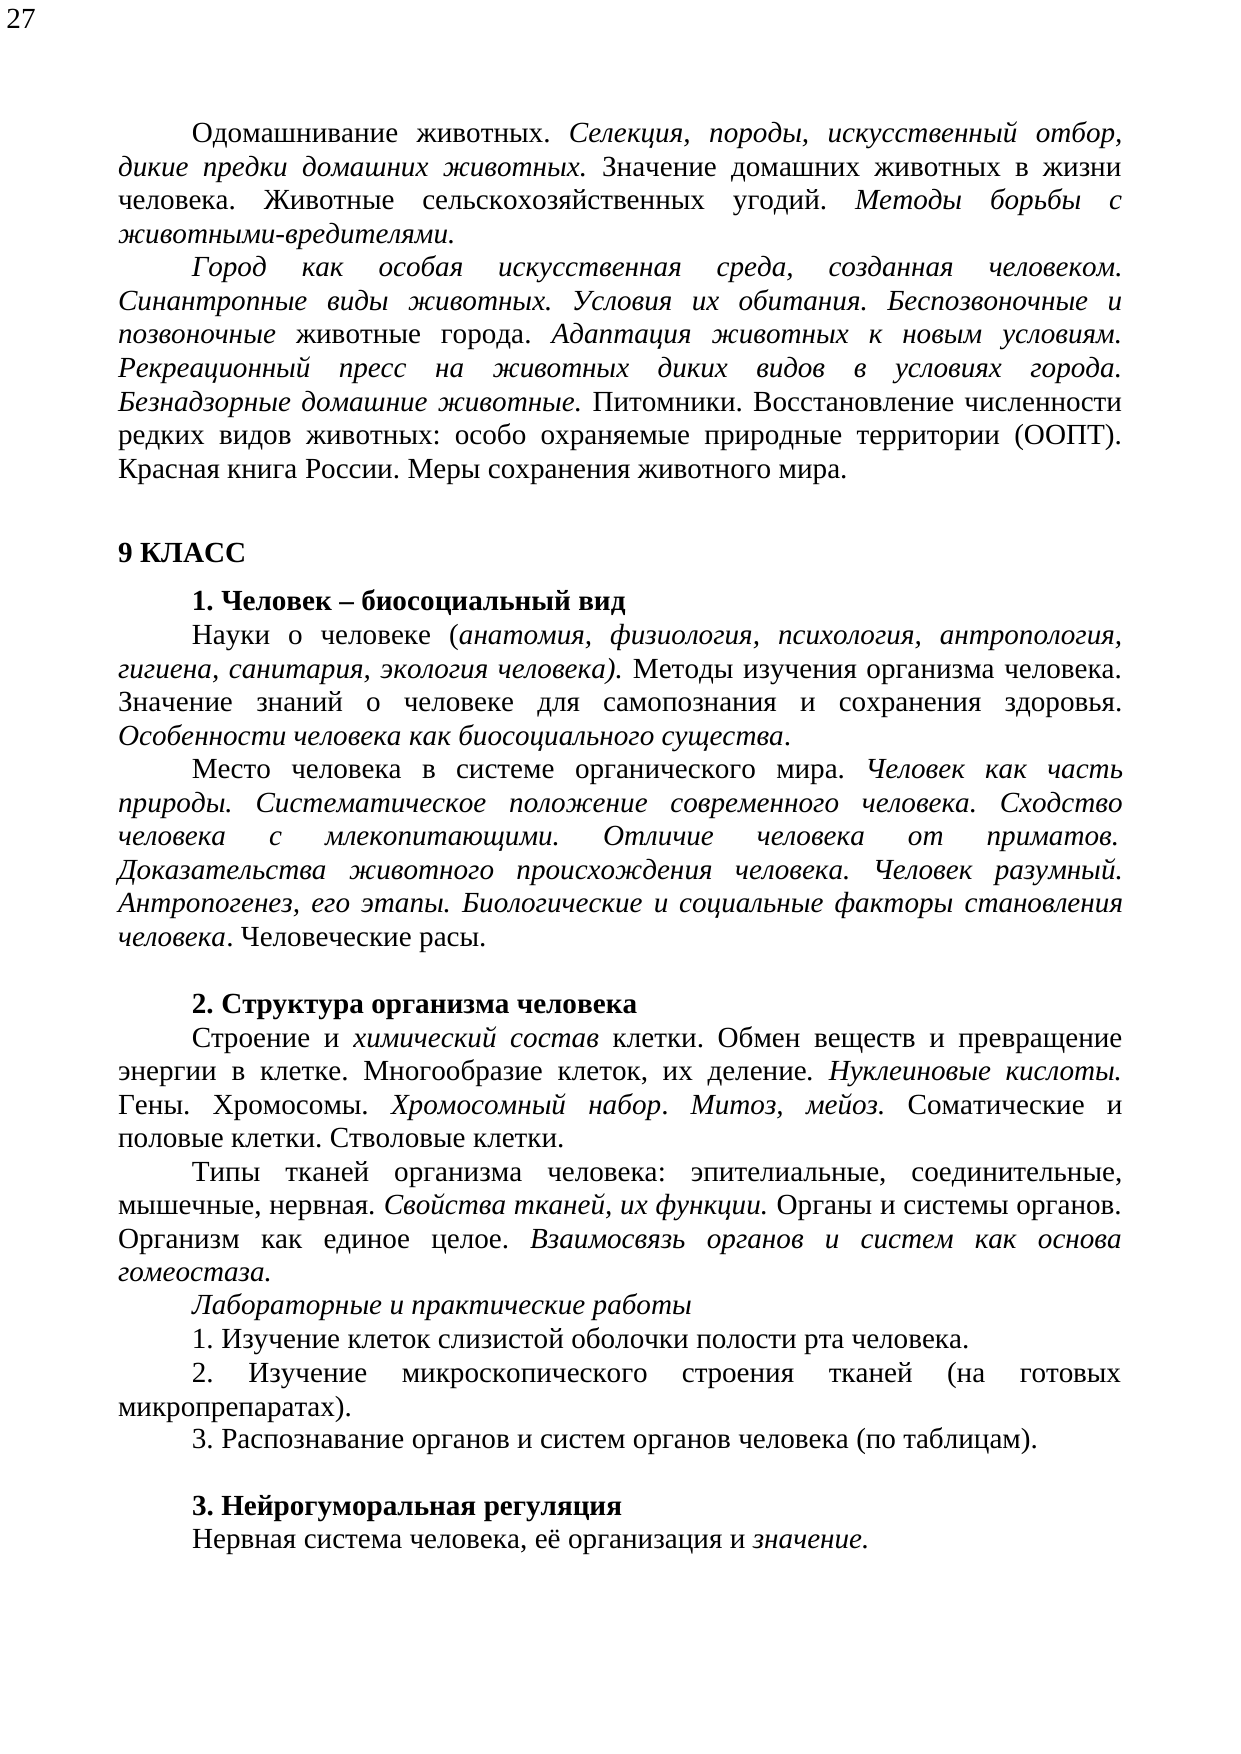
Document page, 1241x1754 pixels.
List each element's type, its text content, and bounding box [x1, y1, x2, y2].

text Нервная система человека, её организация и значение. [192, 1522, 1198, 1555]
text Науки о человеке (анатомия, физиология, психология, антропология, гигиена, санитария, экология человека). Методы изучения организма человека. Значение знаний о человеке для самопознания и сохранения здоровья. Особенности человека как биосоциального существа. [118, 617, 1122, 751]
list Изучение микроскопического строения тканей (на готовых микропрепаратах). [118, 1355, 1122, 1422]
text Город как особая искусственная среда, созданная человеком. Синантропные виды животных. Условия их обитания. Беспозвоночные и позвоночные животные города. Адаптация животных к новым условиям. Рекреационный пресс на животных диких видов в условиях города. Безнадзорные домашние животные. Питомники. Восстановление численности редких видов животных: особо охраняемые природные территории (ООПТ). Красная книга России. Меры сохранения животного мира. [118, 249, 1122, 484]
text Лабораторные и практические работы [192, 1288, 1198, 1322]
text Одомашнивание животных. Селекция, породы, искусственный отбор, дикие предки домашних животных. Значение домашних животных в жизни человека. Животные сельскохозяйственных угодий. Методы борьбы с животными-вредителями. [118, 115, 1122, 249]
text Место человека в системе органического мира. Человек как часть природы. Систематическое положение современного человека. Сходство человека с млекопитающими. Отличие человека от приматов. Доказательства животного происхождения человека. Человек разумный. Антропогенез, его этапы. Биологические и социальные факторы становления человека. Человеческие расы. [118, 751, 1123, 953]
list Изучение клеток слизистой оболочки полости рта человека. [192, 1322, 1198, 1355]
text Строение и химический состав клетки. Обмен веществ и превращение энергии в клетке. Многообразие клеток, их деление. Нуклеиновые кислоты. Гены. Хромосомы. Хромосомный набор. Митоз, мейоз. Соматические и половые клетки. Стволовые клетки. [118, 1020, 1123, 1154]
text 3. Нейрогуморальная регуляция [192, 1489, 1198, 1522]
list КЛАСС [118, 535, 1198, 568]
text Типы тканей организма человека: эпителиальные, соединительные, мышечные, нервная. Свойства тканей, их функции. Органы и системы органов. Организм как единое целое. Взаимосвязь органов и систем как основа гомеостаза. [118, 1154, 1122, 1288]
list Распознавание органов и систем органов человека (по таблицам). [192, 1422, 1198, 1455]
list Человек – биосоциальный вид [192, 584, 1198, 617]
list Структура организма человека [192, 986, 1198, 1020]
